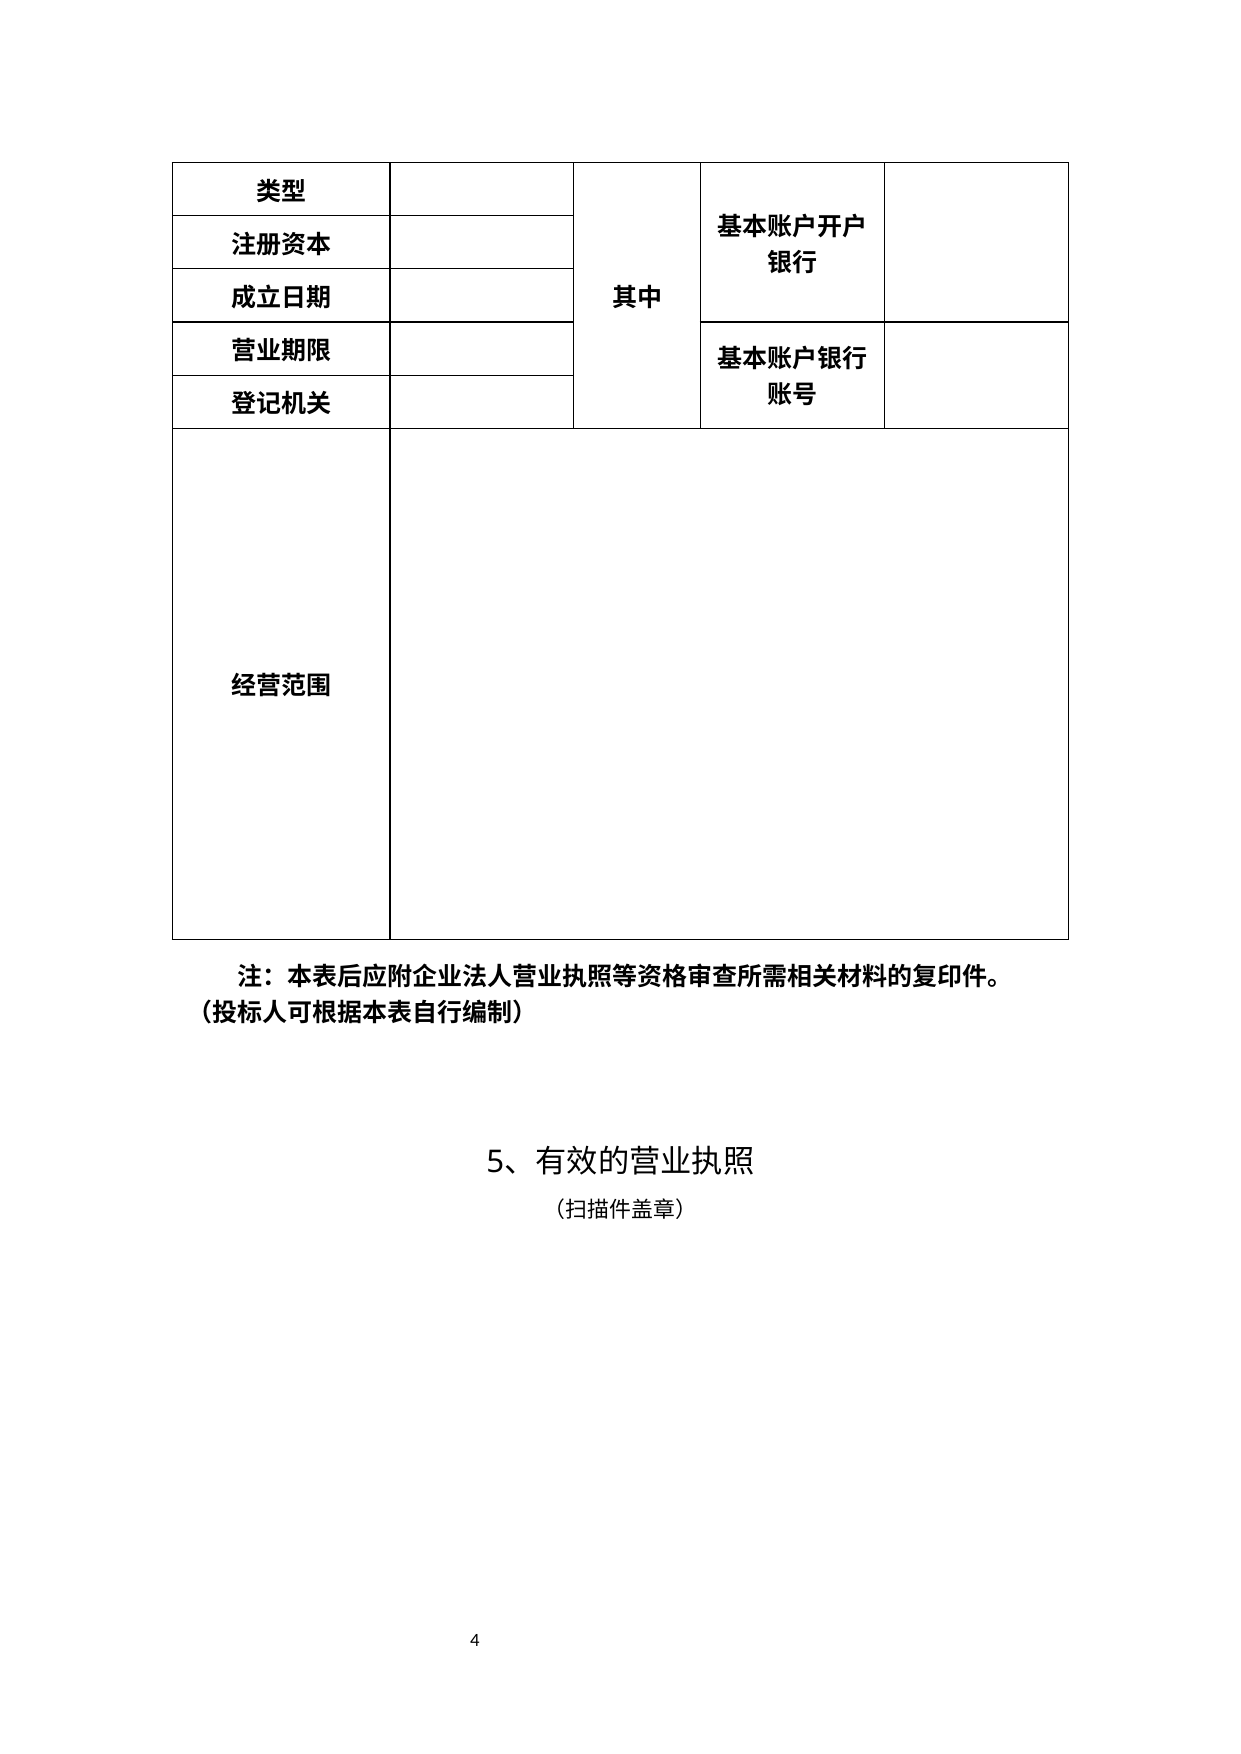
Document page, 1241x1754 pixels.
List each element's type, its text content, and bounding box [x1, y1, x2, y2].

table_cell 注册资本 [173, 216, 389, 268]
table_cell 营业期限 [173, 323, 389, 374]
table_cell 基本账户银行账号 [701, 323, 884, 428]
table_cell [391, 429, 1068, 939]
table_cell 成立日期 [173, 269, 389, 321]
table_cell 登记机关 [173, 376, 389, 428]
table_cell [885, 323, 1068, 428]
list 有效的营业执照 [187, 1127, 1053, 1192]
table_cell 类型 [173, 163, 389, 215]
table_cell 基本账户开户银行 [701, 163, 884, 321]
table_cell [885, 163, 1068, 321]
table_cell [391, 163, 573, 215]
table_cell 经营范围 [173, 429, 389, 939]
text 注：本表后应附企业法人营业执照等资格审查所需相关材料的复印件。（投标人可根据本表自行编制） [187, 957, 1053, 1029]
list （扫描件盖章） [187, 1192, 1053, 1224]
table_cell [391, 216, 573, 268]
table_cell 其中 [574, 163, 700, 428]
table_cell [391, 269, 573, 321]
table_cell [391, 376, 573, 428]
table_cell [391, 323, 573, 374]
